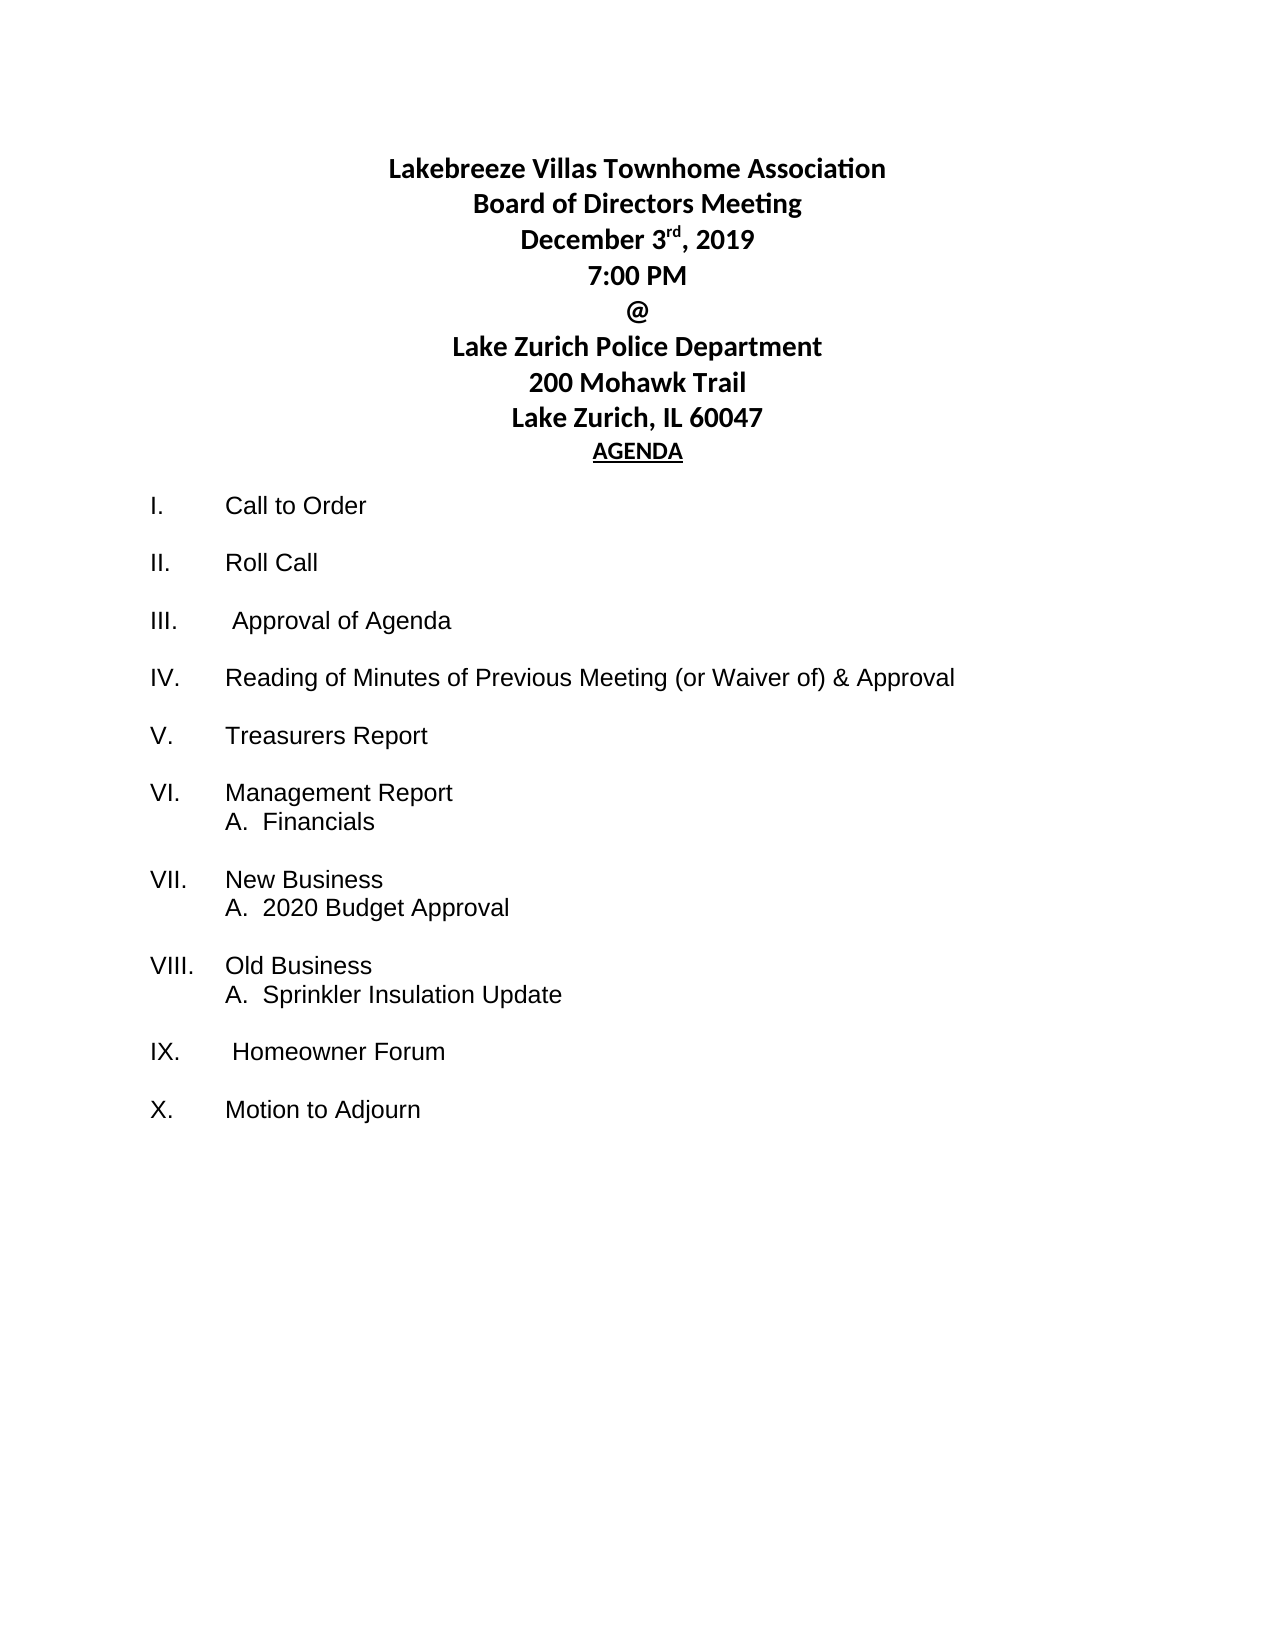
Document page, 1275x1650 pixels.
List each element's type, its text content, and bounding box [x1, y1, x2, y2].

text 200 Mohawk Trail Lake Zurich, IL 60047 [150, 364, 1125, 435]
text V. Treasurers Report [150, 721, 1125, 749]
text VIII. Old Business [150, 951, 1125, 979]
text Lakebreeze Villas Townhome Association Board of Directors Meeting December 3rd, 2019 7:00 PM @ Lake Zurich Police Department [150, 150, 1125, 364]
text AGENDA [150, 435, 1125, 466]
text IV. Reading of Minutes of Previous Meeting (or Waiver of) & Approval [150, 634, 1125, 692]
list 2020 Budget Approval [225, 893, 1125, 922]
text III. Approval of Agenda [150, 606, 1125, 634]
text X. Motion to Adjourn [150, 1066, 1125, 1123]
list Financials [225, 807, 1125, 836]
text II. Roll Call [150, 548, 1125, 577]
list Sprinkler Insulation Update [225, 979, 1125, 1008]
text I. Call to Order [150, 491, 1125, 519]
text VI. Management Report [150, 778, 1125, 807]
text VII. New Business [150, 836, 1125, 893]
text IX. Homeowner Forum [150, 1037, 1125, 1066]
